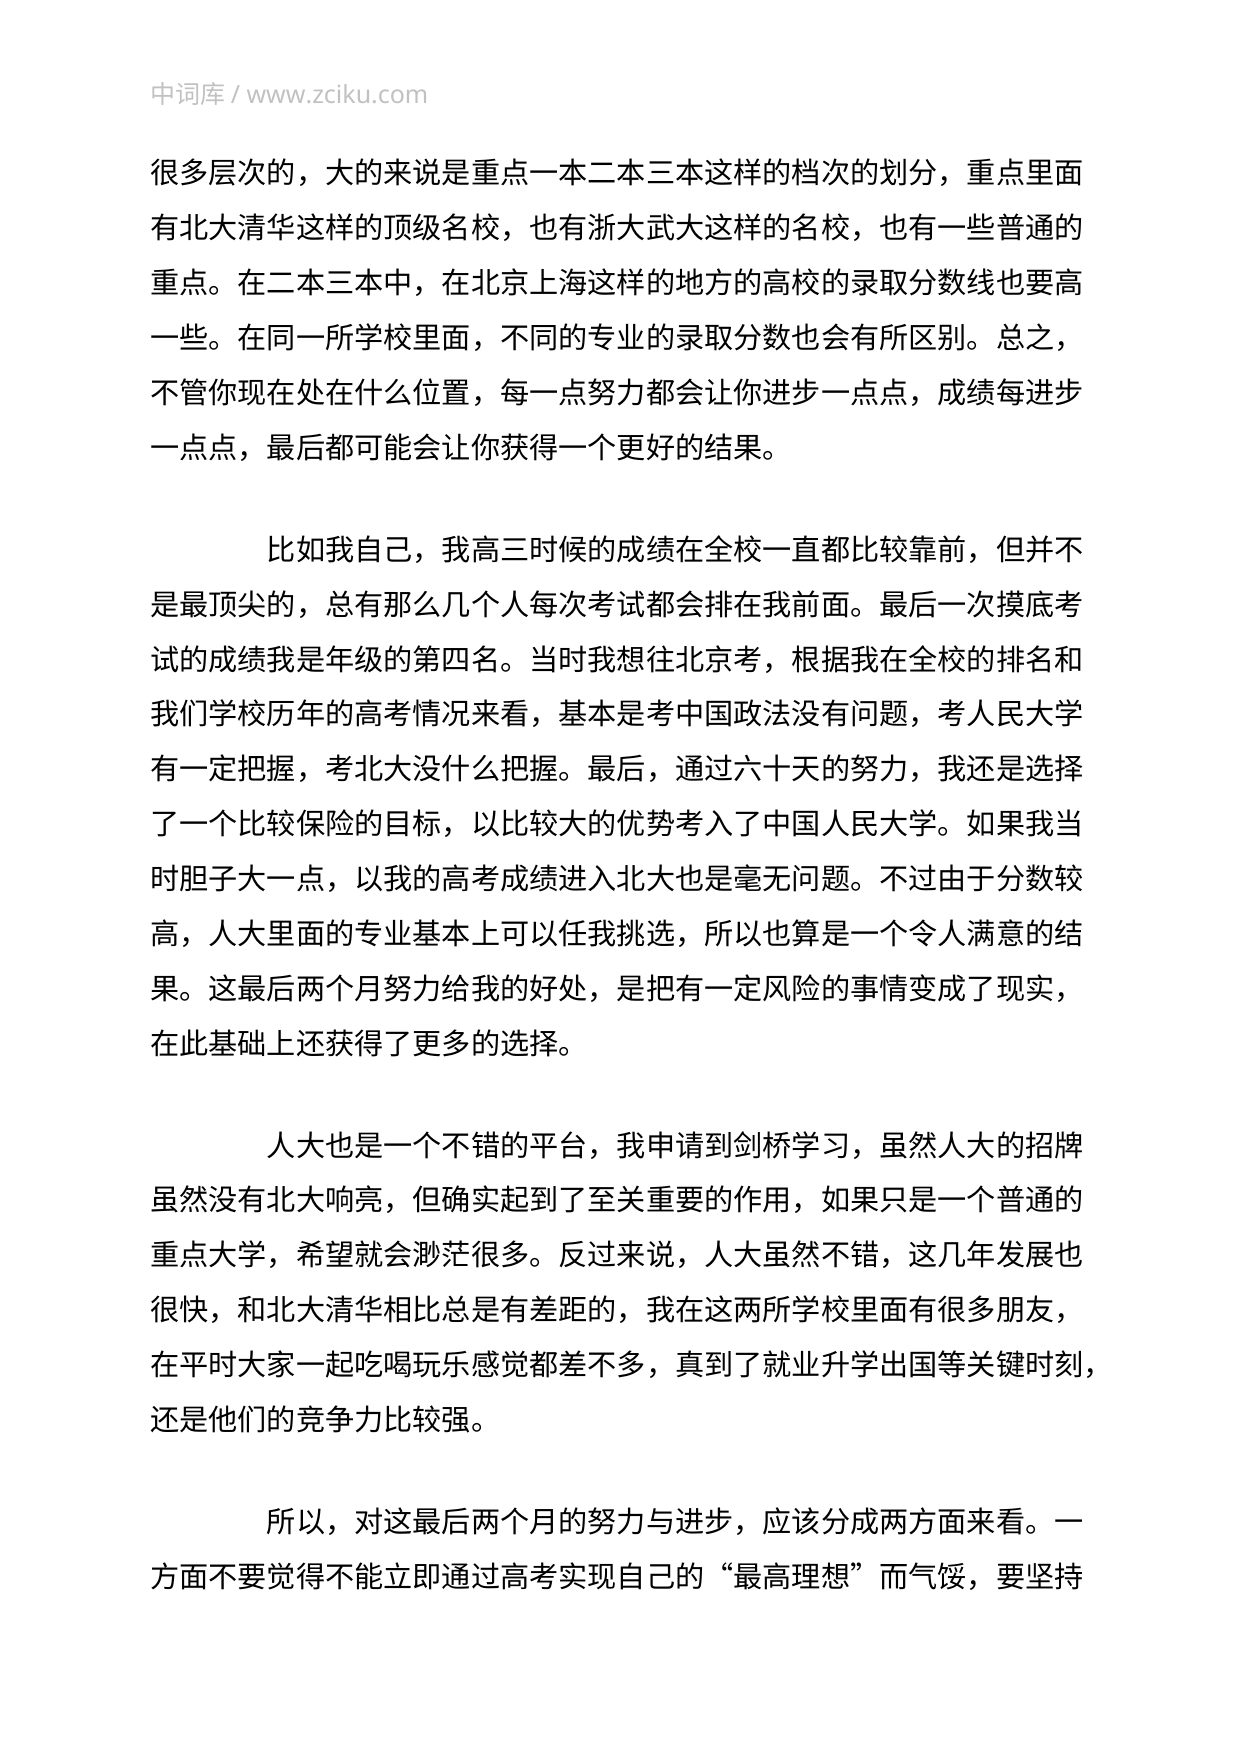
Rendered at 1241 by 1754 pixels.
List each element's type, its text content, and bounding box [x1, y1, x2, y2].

text 比如我自己，我高三时候的成绩在全校一直都比较靠前，但并不是最顶尖的，总有那么几个人每次考试都会排在我前面。最后一次摸底考试的成绩我是年级的第四名。当时我想往北京考，根据我在全校的排名和我们学校历年的高考情况来看，基本是考中国政法没有问题，考人民大学有一定把握，考北大没什么把握。最后，通过六十天的努力，我还是选择了一个比较保险的目标，以比较大的优势考入了中国人民大学。如果我当时胆子大一点，以我的高考成绩进入北大也是毫无问题。不过由于分数较高，人大里面的专业基本上可以任我挑选，所以也算是一个令人满意的结果。这最后两个月努力给我的好处，是把有一定风险的事情变成了现实，在此基础上还获得了更多的选择。 [150, 526, 1090, 1063]
text 人大也是一个不错的平台，我申请到剑桥学习，虽然人大的招牌虽然没有北大响亮，但确实起到了至关重要的作用，如果只是一个普通的重点大学，希望就会渺茫很多。反过来说，人大虽然不错，这几年发展也很快，和北大清华相比总是有差距的，我在这两所学校里面有很多朋友，在平时大家一起吃喝玩乐感觉都差不多，真到了就业升学出国等关键时刻，还是他们的竞争力比较强。 [150, 1122, 1090, 1439]
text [150, 1498, 1090, 1596]
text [150, 150, 1090, 467]
